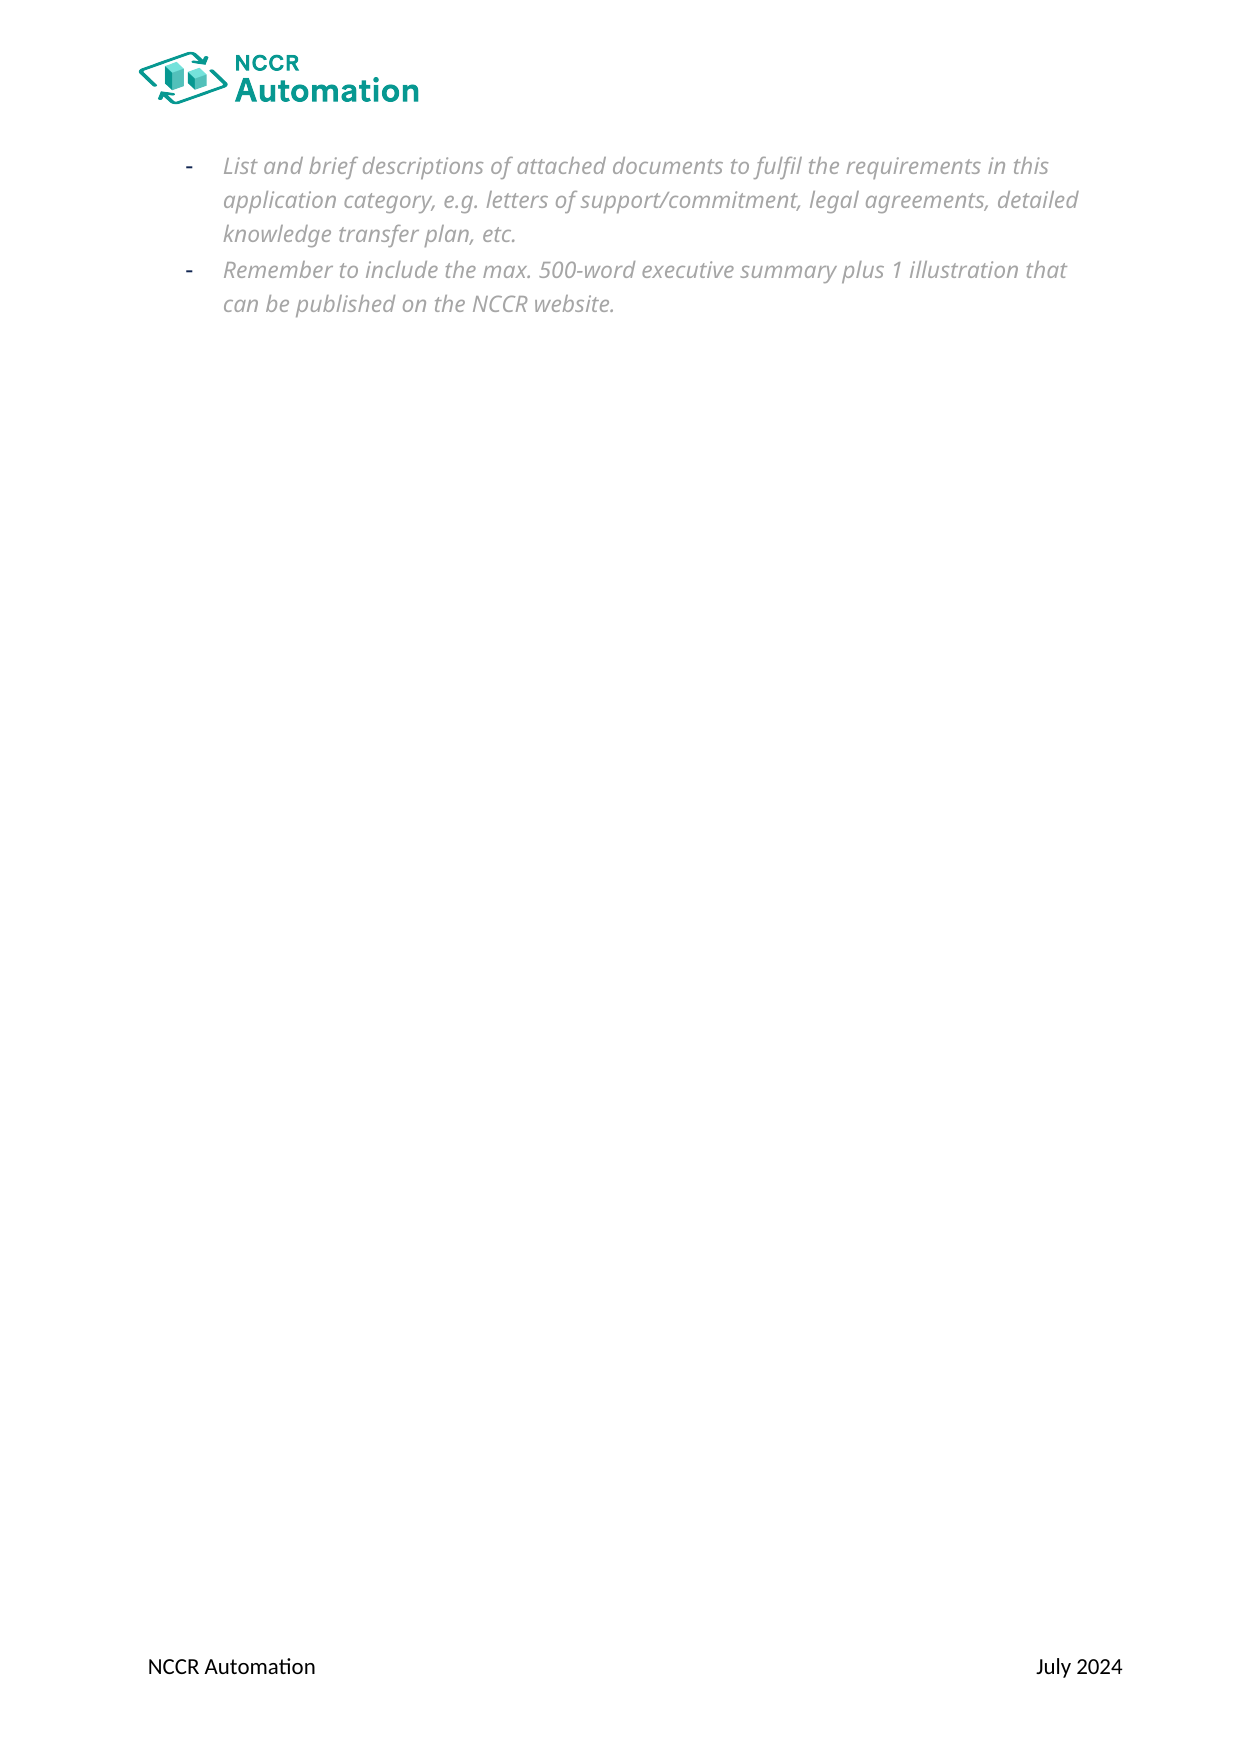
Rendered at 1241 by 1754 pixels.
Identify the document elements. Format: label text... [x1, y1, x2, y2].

picture [135, 48, 420, 106]
list List and brief descriptions of attached documents to fulfil the requirements in this application category, e.g. letters of support/commitment, legal agreements, detailed knowledge transfer plan, etc. [185, 148, 1093, 249]
list Remember to include the max. 500-word executive summary plus 1 illustration that can be published on the NCCR website. [185, 252, 1093, 319]
